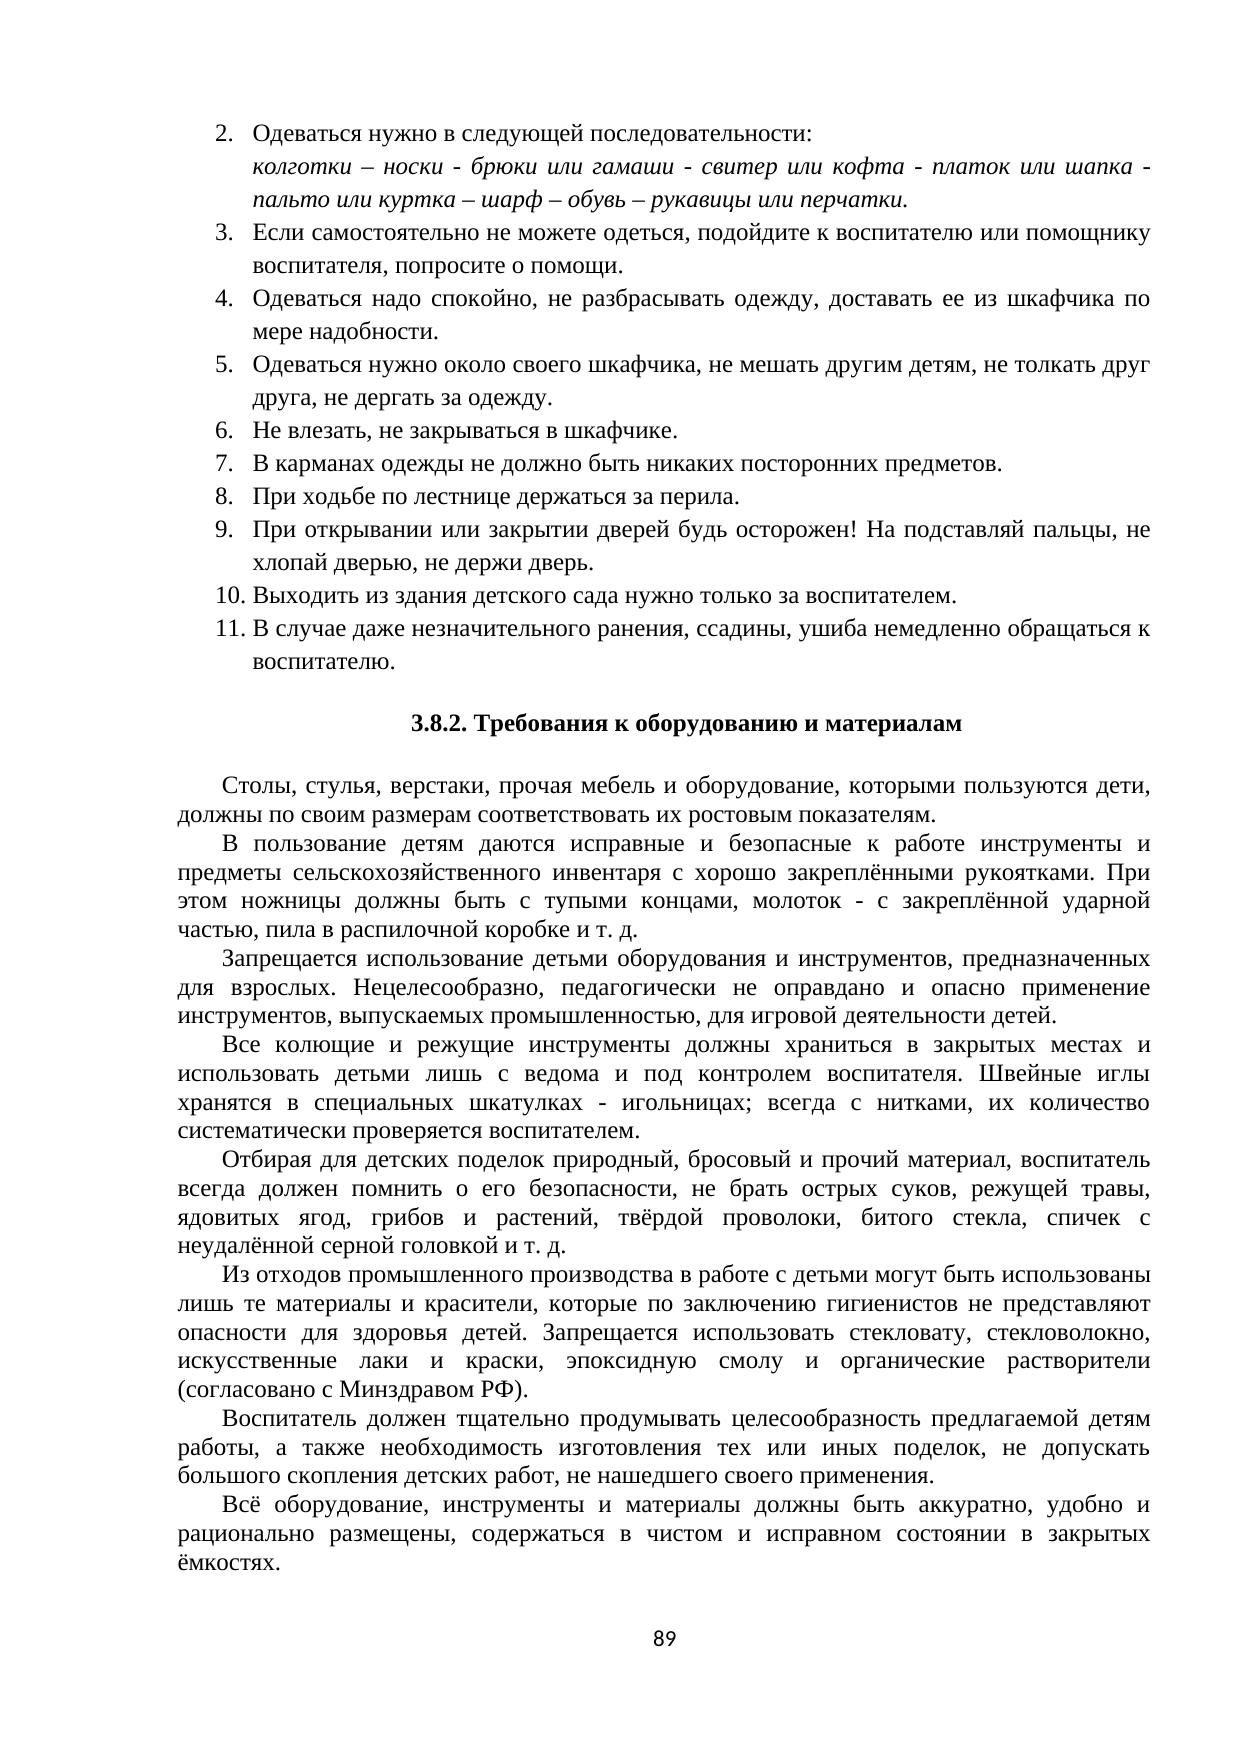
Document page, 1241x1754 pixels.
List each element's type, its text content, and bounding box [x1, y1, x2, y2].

list В карманах одежды не должно быть никаких посторонних предметов. [215, 448, 1152, 477]
list Если самостоятельно не можете одеться, подойдите к воспитателю или помощнику воспитателя, попросите о помощи. [215, 217, 1152, 279]
text Воспитатель должен тщательно продумывать целесообразность предлагаемой детям работы, а также необходимость изготовления тех или иных поделок, не допускать большого скопления детских работ, не нашедшего своего применения. [177, 1403, 1152, 1489]
text Отбирая для детских поделок природный, бросовый и прочий материал, воспитатель всегда должен помнить о его безопасности, не брать острых суков, режущей травы, ядовитых ягод, грибов и растений, твёрдой проволоки, битого стекла, спичек с неудалённой серной головкой и т. д. [177, 1144, 1152, 1259]
text колготки – носки - брюки или гамаши - свитер или кофта - платок или шапка - пальто или куртка – шарф – обувь – рукавицы или перчатки. [252, 151, 1152, 213]
list Одеваться нужно около своего шкафчика, не мешать другим детям, не толкать друг друга, не дергать за одежду. [215, 349, 1152, 411]
text Запрещается использование детьми оборудования и инструментов, предназначенных для взрослых. Нецелесообразно, педагогически не оправдано и опасно применение инструментов, выпускаемых промышленностью, для игровой деятельности детей. [177, 943, 1152, 1029]
text Всё оборудование, инструменты и материалы должны быть аккуратно, удобно и рационально размещены, содержаться в чистом и исправном состоянии в закрытых ёмкостях. [177, 1489, 1152, 1576]
text Столы, стулья, верстаки, прочая мебель и оборудование, которыми пользуются дети, должны по своим размерам соответствовать их ростовым показателям. [177, 771, 1152, 828]
list Одеваться нужно в следующей последовательности: [215, 118, 1152, 147]
list При открывании или закрытии дверей будь осторожен! На подставляй пальцы, не хлопай дверью, не держи дверь. [215, 514, 1152, 576]
list Выходить из здания детского сада нужно только за воспитателем. [215, 580, 1152, 609]
text Все колющие и режущие инструменты должны храниться в закрытых местах и использовать детьми лишь с ведома и под контролем воспитателя. Швейные иглы хранятся в специальных шкатулках - игольницах; всегда с нитками, их количество систематически проверяется воспитателем. [177, 1029, 1152, 1144]
list Не влезать, не закрываться в шкафчике. [215, 415, 1152, 444]
list В случае даже незначительного ранения, ссадины, ушиба немедленно обращаться к воспитателю. [215, 613, 1152, 675]
list При ходьбе по лестнице держаться за перила. [215, 481, 1152, 510]
text В пользование детям даются исправные и безопасные к работе инструменты и предметы сельскохозяйственного инвентаря с хорошо закреплёнными рукоятками. При этом ножницы должны быть с тупыми концами, молоток - с закреплённой ударной частью, пила в распилочной коробке и т. д. [177, 828, 1152, 943]
text 3.8.2. Требования к оборудованию и материалам [177, 708, 1152, 737]
list Одеваться надо спокойно, не разбрасывать одежду, доставать ее из шкафчика по мере надобности. [215, 283, 1152, 345]
text Из отходов промышленного производства в работе с детьми могут быть использованы лишь те материалы и красители, которые по заключению гигиенистов не представляют опасности для здоровья детей. Запрещается использовать стекловату, стекловолокно, искусственные лаки и краски, эпоксидную смолу и органические растворители (согласовано с Минздравом РФ). [177, 1259, 1152, 1403]
